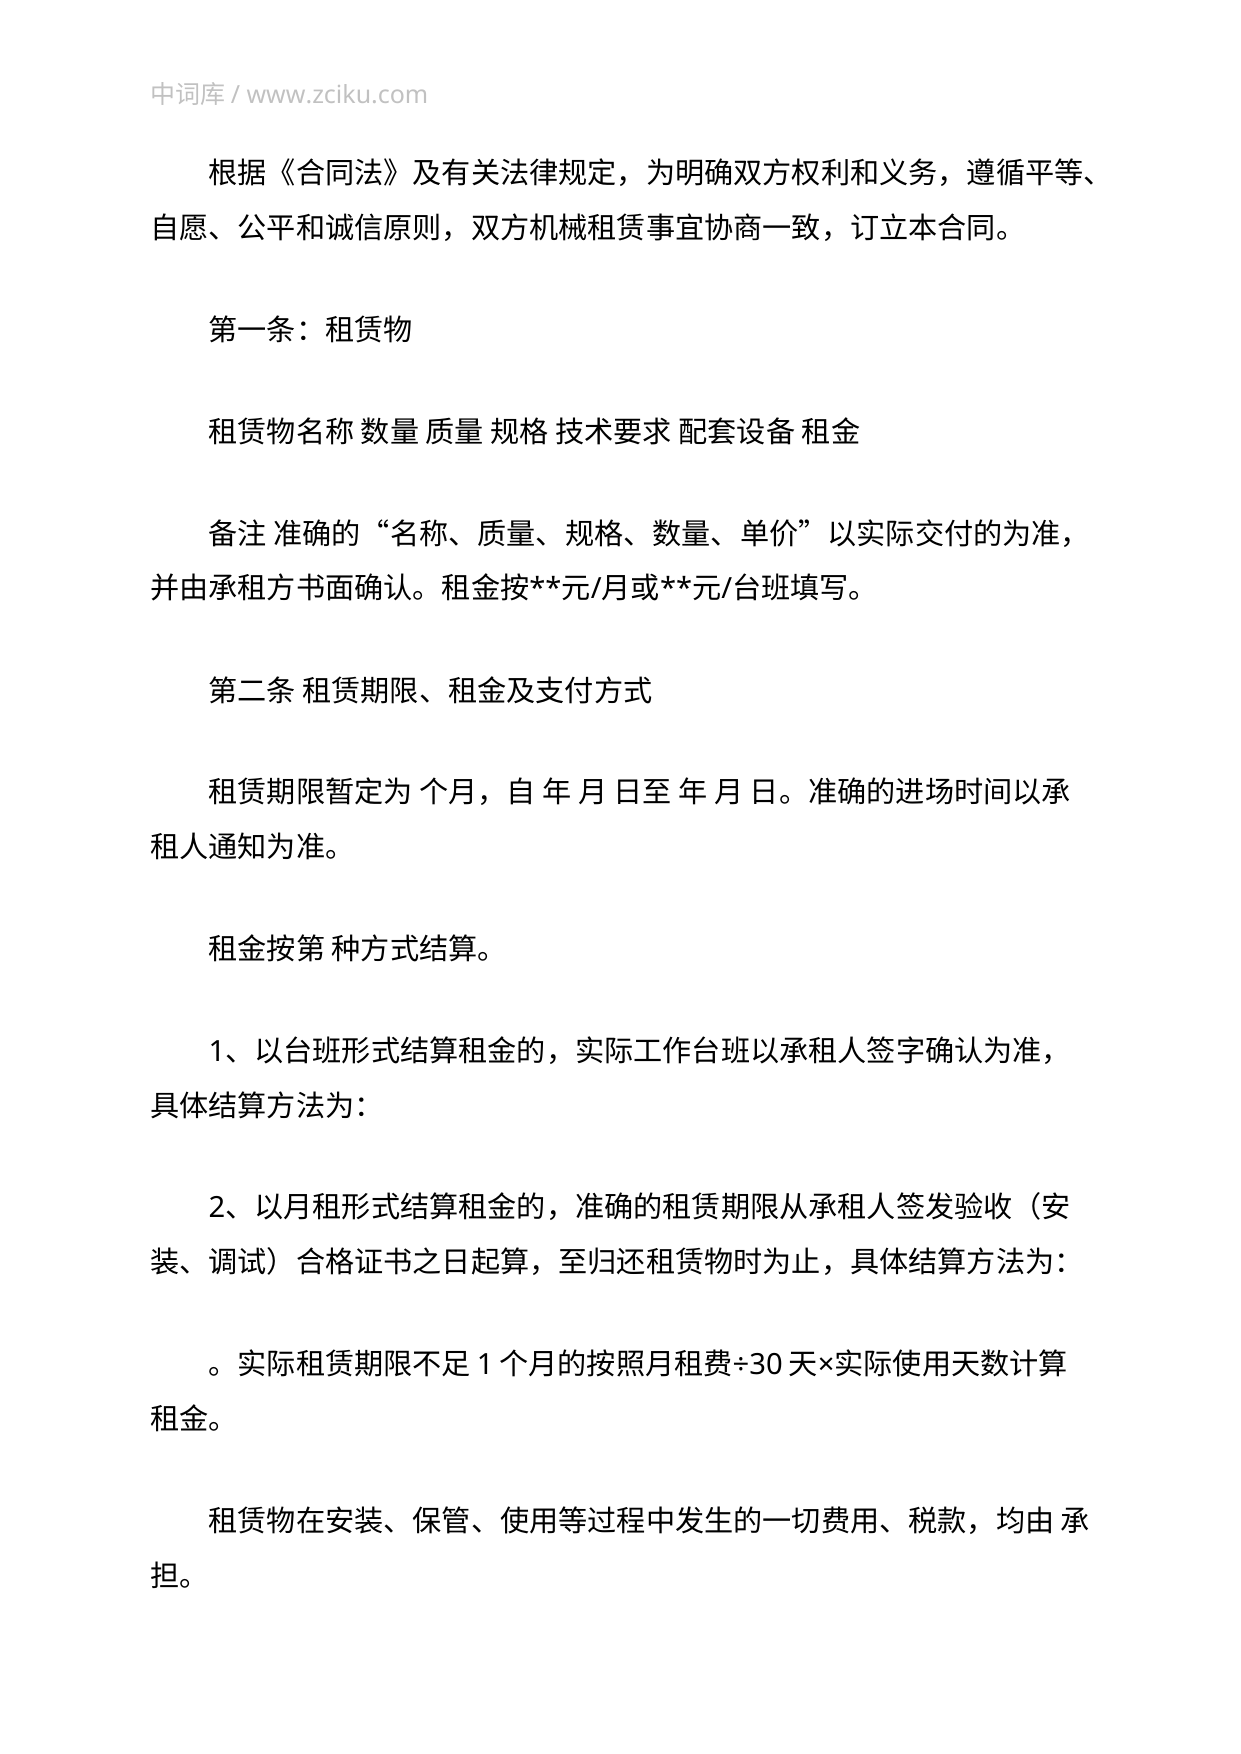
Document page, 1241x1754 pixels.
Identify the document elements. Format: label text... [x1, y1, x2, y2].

text 根据《合同法》及有关法律规定，为明确双方权利和义务，遵循平等、自愿、公平和诚信原则，双方机械租赁事宜协商一致，订立本合同。 [150, 150, 1090, 247]
text 。实际租赁期限不足1个月的按照月租费÷30天×实际使用天数计算租金。 [150, 1341, 1090, 1438]
text 租赁物名称 数量 质量 规格 技术要求 配套设备 租金 [150, 408, 1090, 451]
text 1、以台班形式结算租金的，实际工作台班以承租人签字确认为准，具体结算方法为： [150, 1027, 1090, 1124]
text 租赁物在安装、保管、使用等过程中发生的一切费用、税款，均由 承担。 [150, 1498, 1090, 1595]
text 2、以月租形式结算租金的，准确的租赁期限从承租人签发验收（安装、调试）合格证书之日起算，至归还租赁物时为止，具体结算方法为： [150, 1184, 1090, 1281]
text 第二条 租赁期限、租金及支付方式 [150, 667, 1090, 709]
text 租赁期限暂定为 个月，自 年 月 日至 年 月 日。准确的进场时间以承租人通知为准。 [150, 769, 1090, 866]
text 第一条：租赁物 [150, 307, 1090, 349]
text 备注 准确的“名称、质量、规格、数量、单价”以实际交付的为准，并由承租方书面确认。租金按**元/月或**元/台班填写。 [150, 510, 1090, 607]
text 租金按第 种方式结算。 [150, 926, 1090, 968]
